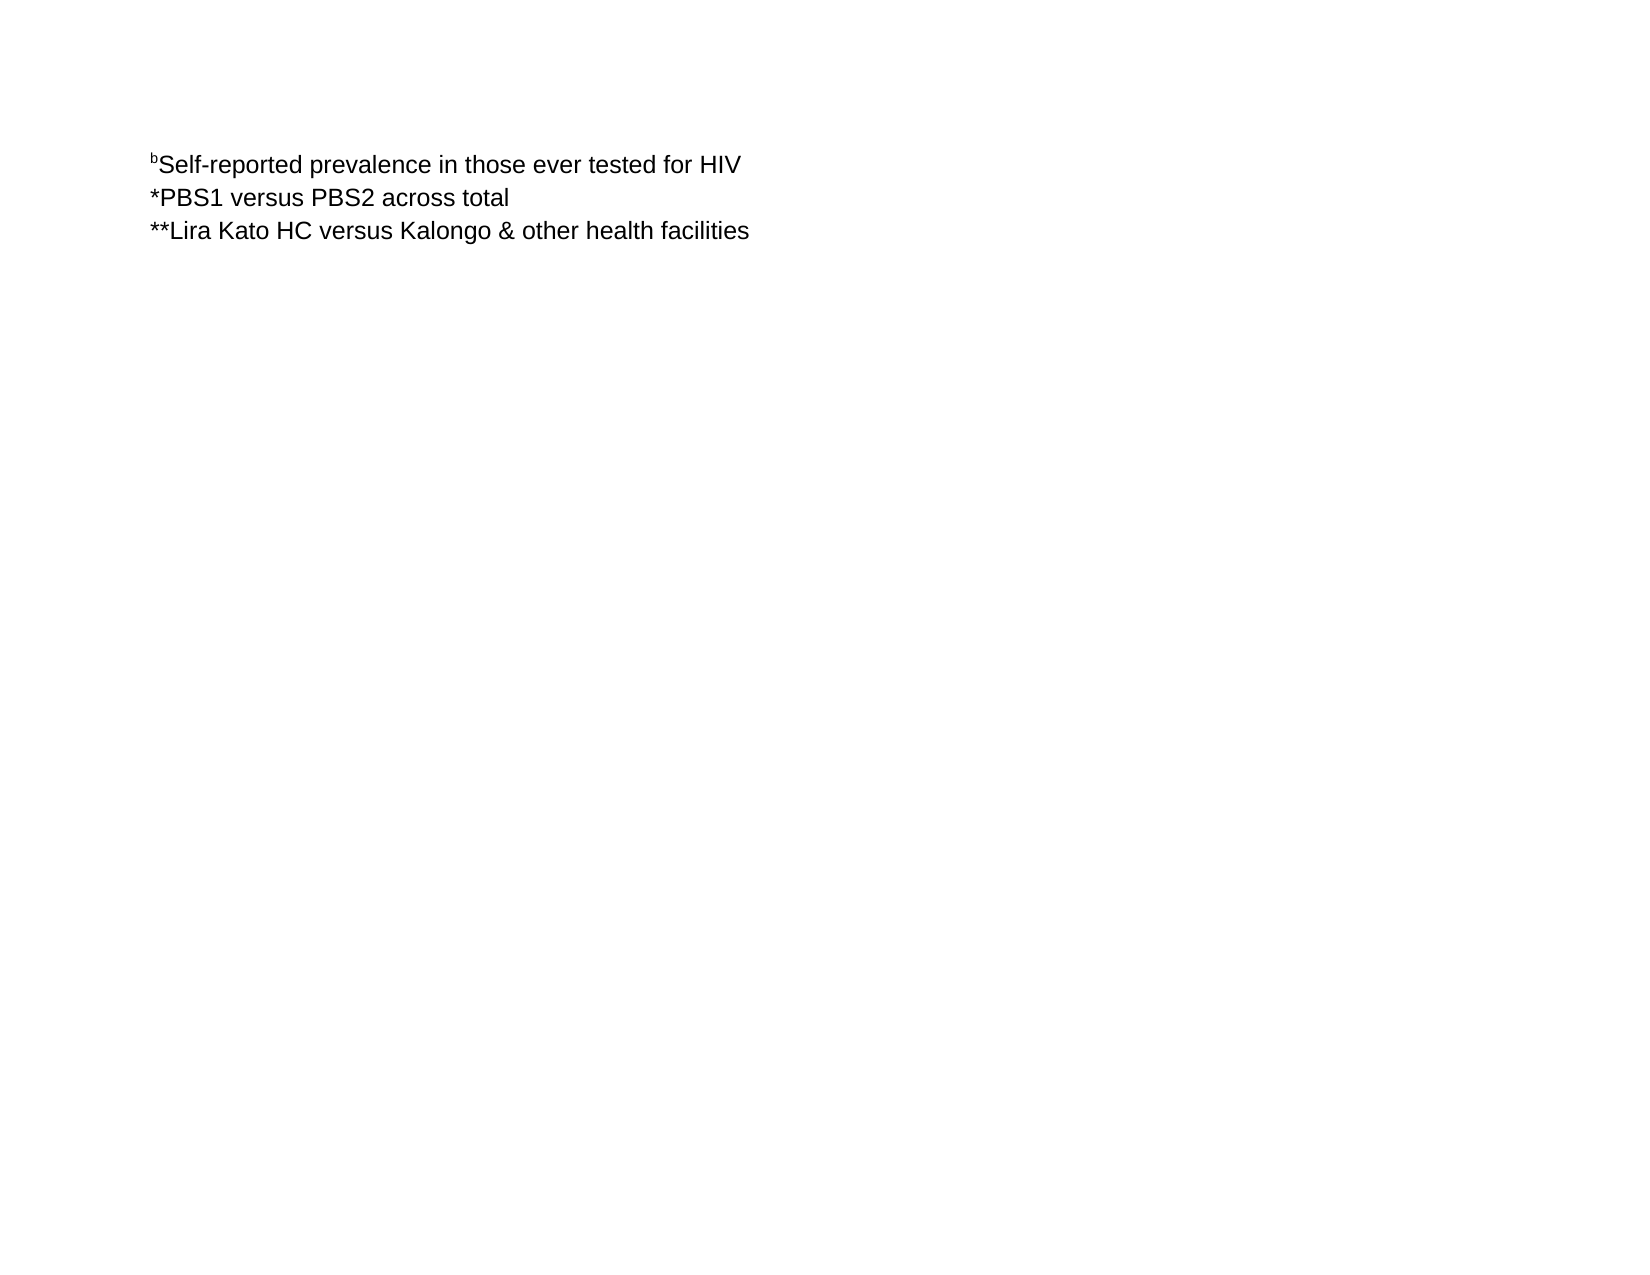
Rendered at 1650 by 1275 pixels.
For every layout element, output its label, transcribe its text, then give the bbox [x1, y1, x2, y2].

text bSelf-reported prevalence in those ever tested for HIV [150, 150, 1500, 179]
text *PBS1 versus PBS2 across total [150, 183, 1500, 212]
text **Lira Kato HC versus Kalongo & other health facilities [150, 216, 1500, 245]
